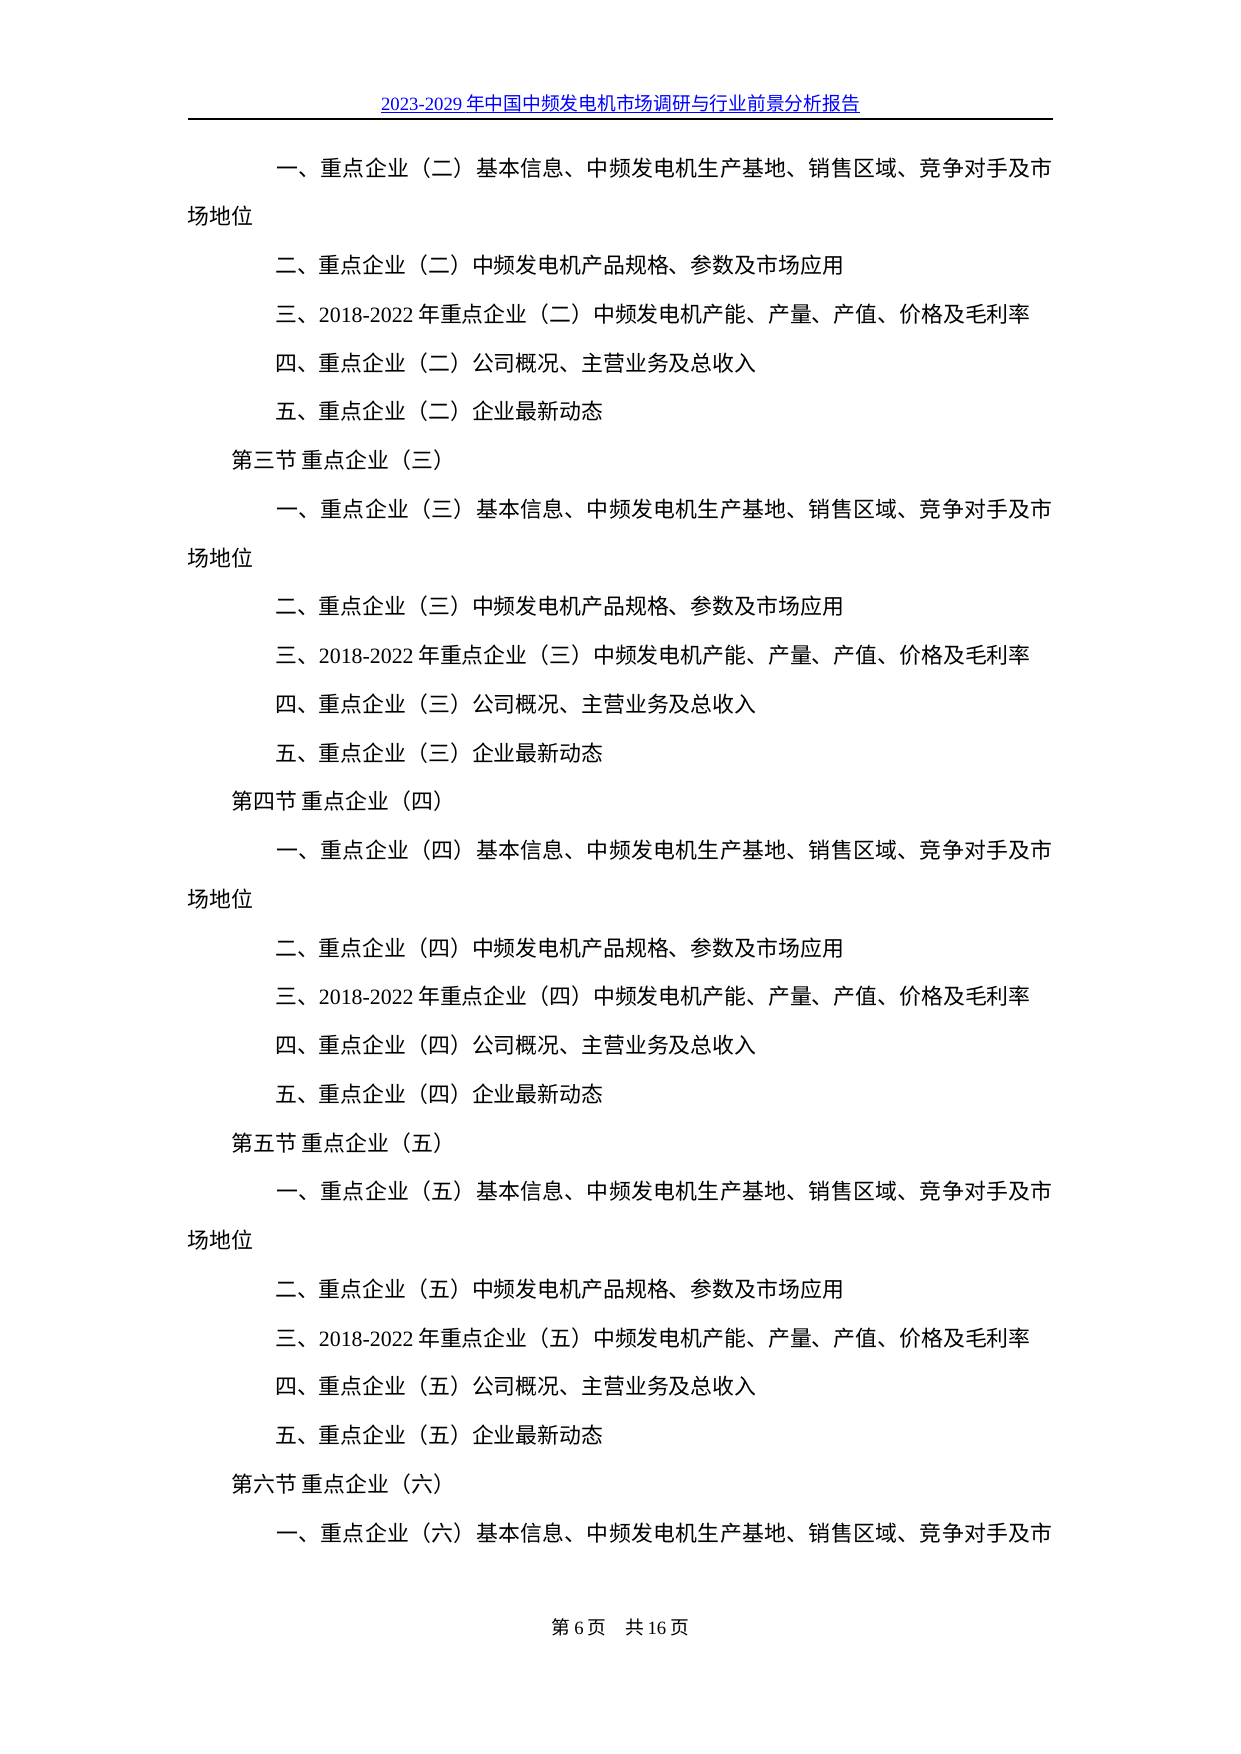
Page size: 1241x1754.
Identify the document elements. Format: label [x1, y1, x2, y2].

text [187, 150, 1053, 1548]
